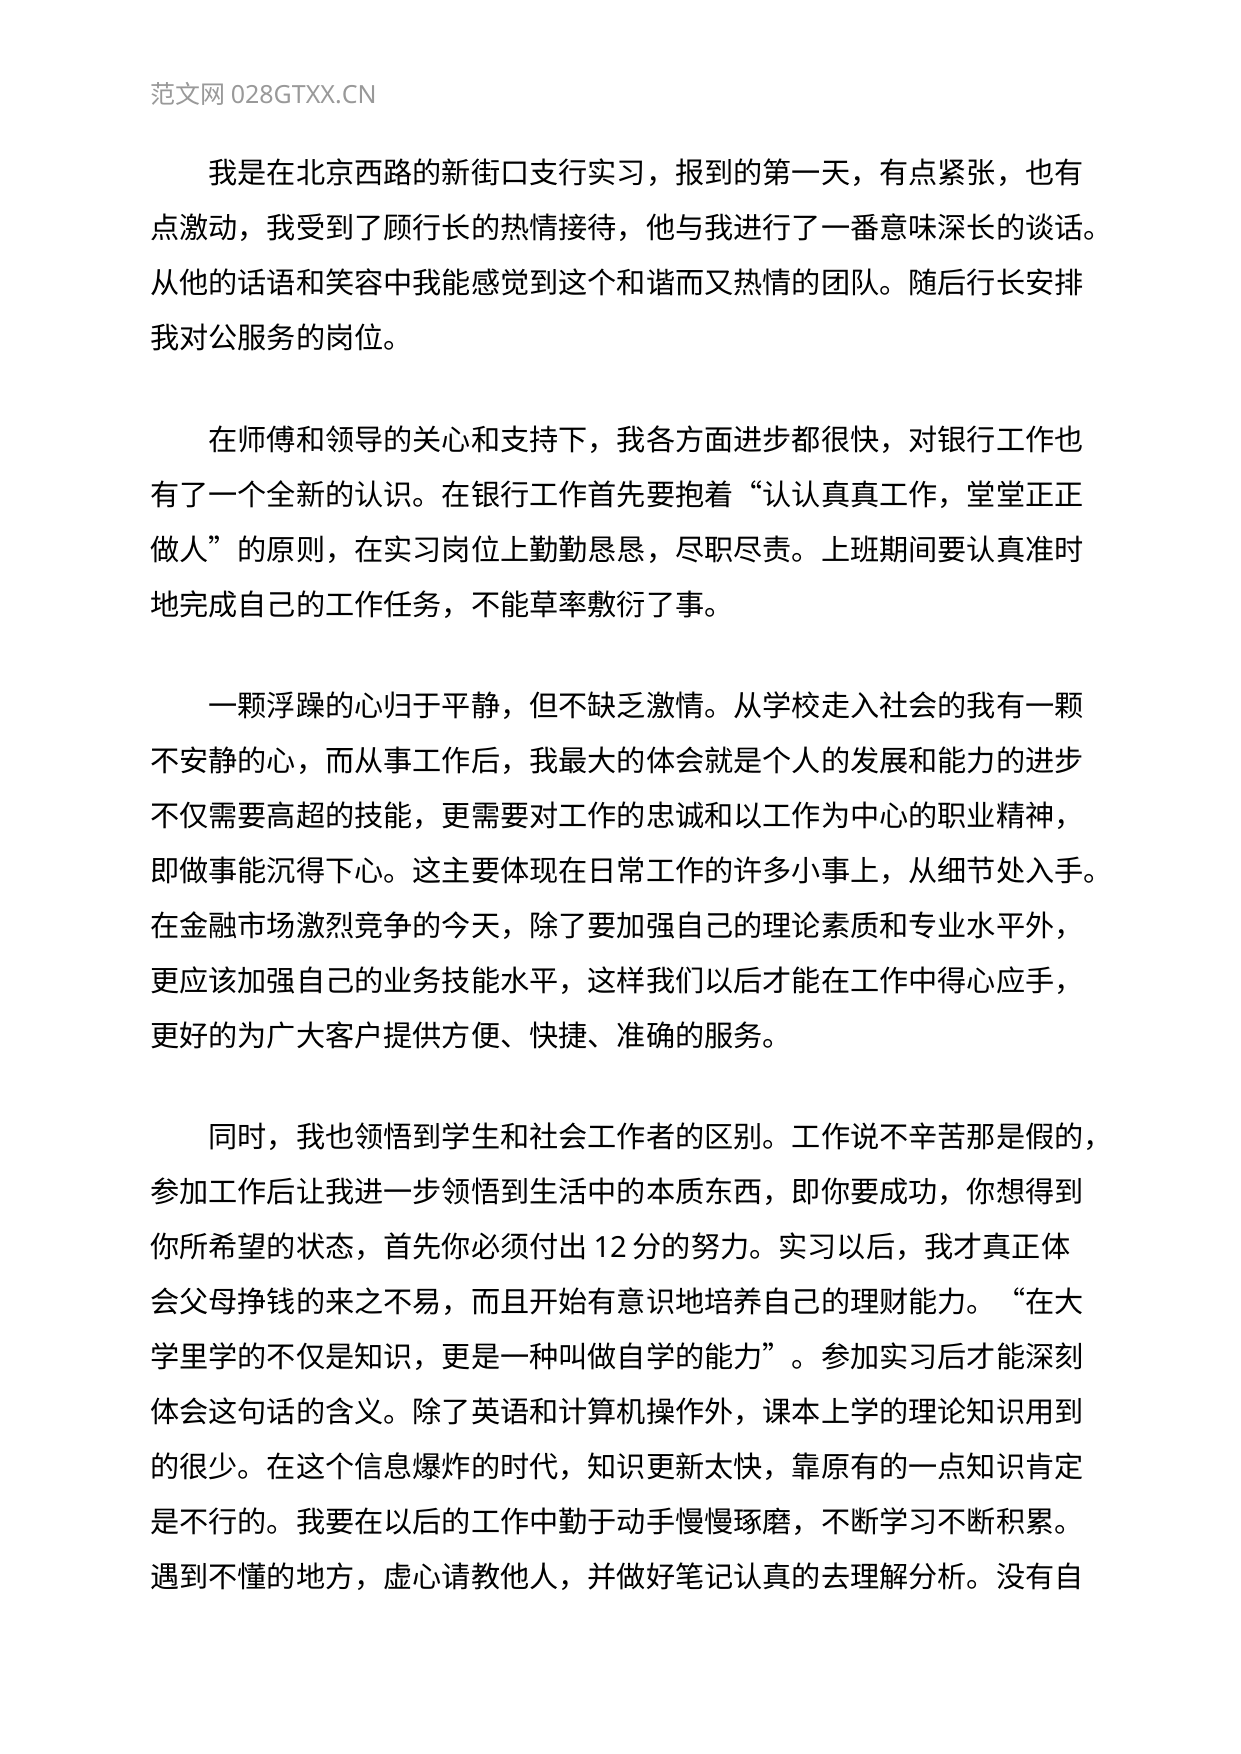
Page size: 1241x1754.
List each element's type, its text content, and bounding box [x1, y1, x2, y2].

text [150, 1114, 1090, 1596]
text 在师傅和领导的关心和支持下，我各方面进步都很快，对银行工作也有了一个全新的认识。在银行工作首先要抱着“认认真真工作，堂堂正正做人”的原则，在实习岗位上勤勤恳恳，尽职尽责。上班期间要认真准时地完成自己的工作任务，不能草率敷衍了事。 [150, 416, 1090, 623]
text 一颗浮躁的心归于平静，但不缺乏激情。从学校走入社会的我有一颗不安静的心，而从事工作后，我最大的体会就是个人的发展和能力的进步不仅需要高超的技能，更需要对工作的忠诚和以工作为中心的职业精神，即做事能沉得下心。这主要体现在日常工作的许多小事上，从细节处入手。在金融市场激烈竞争的今天，除了要加强自己的理论素质和专业水平外，更应该加强自己的业务技能水平，这样我们以后才能在工作中得心应手，更好的为广大客户提供方便、快捷、准确的服务。 [150, 683, 1090, 1054]
text 我是在北京西路的新街口支行实习，报到的第一天，有点紧张，也有点激动，我受到了顾行长的热情接待，他与我进行了一番意味深长的谈话。从他的话语和笑容中我能感觉到这个和谐而又热情的团队。随后行长安排我对公服务的岗位。 [150, 150, 1090, 357]
